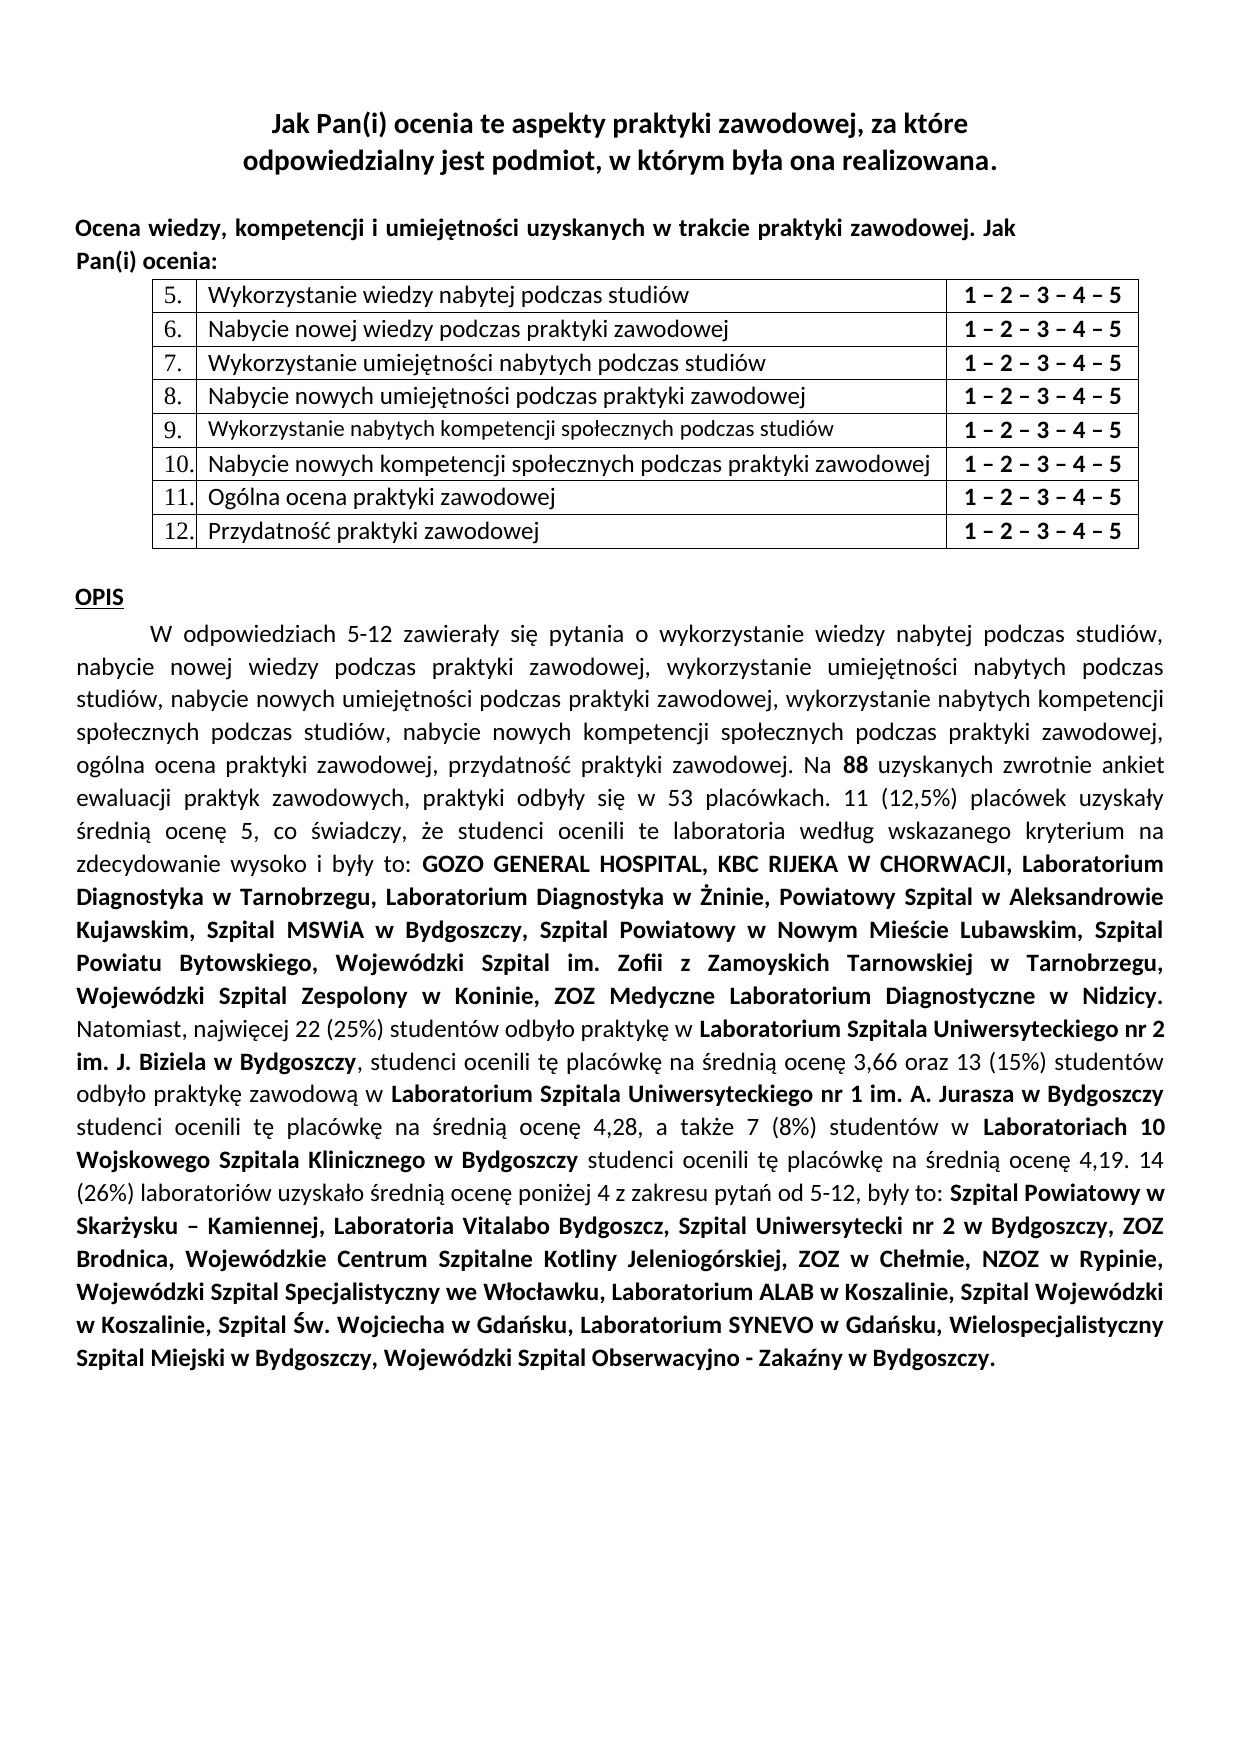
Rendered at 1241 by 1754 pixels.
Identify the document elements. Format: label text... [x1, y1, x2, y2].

table_cell 1 – 2 – 3 – 4 – 5 [947, 313, 1138, 346]
table_cell [153, 313, 196, 346]
table_header 1 – 2 – 3 – 4 – 5 [947, 280, 1138, 312]
table_cell 1 – 2 – 3 – 4 – 5 [947, 380, 1138, 413]
table_cell Wykorzystanie nabytych kompetencji społecznych podczas studiów [197, 414, 946, 447]
table_cell Nabycie nowych kompetencji społecznych podczas praktyki zawodowej [197, 448, 946, 480]
table_cell [153, 448, 196, 480]
table_header Wykorzystanie wiedzy nabytej podczas studiów [197, 280, 946, 312]
table_header [153, 280, 196, 312]
table_cell Nabycie nowej wiedzy podczas praktyki zawodowej [197, 313, 946, 346]
table_cell Ogólna ocena praktyki zawodowej [197, 481, 946, 514]
table_cell 1 – 2 – 3 – 4 – 5 [947, 515, 1138, 548]
table_cell [153, 515, 196, 548]
table_cell [153, 347, 196, 379]
text OPIS [75, 582, 1169, 612]
table_cell Wykorzystanie umiejętności nabytych podczas studiów [197, 347, 946, 379]
table_cell [153, 414, 196, 447]
table_cell [153, 481, 196, 514]
table_cell 1 – 2 – 3 – 4 – 5 [947, 481, 1138, 514]
table_cell Nabycie nowych umiejętności podczas praktyki zawodowej [197, 380, 946, 413]
table_cell [153, 380, 196, 413]
text W odpowiedziach 5-12 zawierały się pytania o wykorzystanie wiedzy nabytej podczas studiów, nabycie nowej wiedzy podczas praktyki zawodowej, wykorzystanie umiejętności nabytych podczas studiów, nabycie nowych umiejętności podczas praktyki zawodowej, wykorzystanie nabytych kompetencji społecznych podczas studiów, nabycie nowych kompetencji społecznych podczas praktyki zawodowej, ogólna ocena praktyki zawodowej, przydatność praktyki zawodowej. Na 88 uzyskanych zwrotnie ankiet ewaluacji praktyk zawodowych, praktyki odbyły się w 53 placówkach. 11 (12,5%) placówek uzyskały średnią ocenę 5, co świadczy, że studenci ocenili te laboratoria według wskazanego kryterium na zdecydowanie wysoko i były to: GOZO GENERAL HOSPITAL, KBC RIJEKA W CHORWACJI, Laboratorium Diagnostyka w Tarnobrzegu, Laboratorium Diagnostyka w Żninie, Powiatowy Szpital w Aleksandrowie Kujawskim, Szpital MSWiA w Bydgoszczy, Szpital Powiatowy w Nowym Mieście Lubawskim, Szpital Powiatu Bytowskiego, Wojewódzki Szpital im. Zofii z Zamoyskich Tarnowskiej w Tarnobrzegu, Wojewódzki Szpital Zespolony w Koninie, ZOZ Medyczne Laboratorium Diagnostyczne w Nidzicy. Natomiast, najwięcej 22 (25%) studentów odbyło praktykę w Laboratorium Szpitala Uniwersyteckiego nr 2 im. J. Biziela w Bydgoszczy, studenci ocenili tę placówkę na średnią ocenę 3,66 oraz 13 (15%) studentów odbyło praktykę zawodową w Laboratorium Szpitala Uniwersyteckiego nr 1 im. A. Jurasza w Bydgoszczy studenci ocenili tę placówkę na średnią ocenę 4,28, a także 7 (8%) studentów w Laboratoriach 10 Wojskowego Szpitala Klinicznego w Bydgoszczy studenci ocenili tę placówkę na średnią ocenę 4,19. 14 (26%) laboratoriów uzyskało średnią ocenę poniżej 4 z zakresu pytań od 5-12, były to: Szpital Powiatowy w Skarżysku – Kamiennej, Laboratoria Vitalabo Bydgoszcz, Szpital Uniwersytecki nr 2 w Bydgoszczy, ZOZ Brodnica, Wojewódzkie Centrum Szpitalne Kotliny Jeleniogórskiej, ZOZ w Chełmie, NZOZ w Rypinie, Wojewódzki Szpital Specjalistyczny we Włocławku, Laboratorium ALAB w Koszalinie, Szpital Wojewódzki w Koszalinie, Szpital Św. Wojciecha w Gdańsku, Laboratorium SYNEVO w Gdańsku, Wielospecjalistyczny Szpital Miejski w Bydgoszczy, Wojewódzki Szpital Obserwacyjno - Zakaźny w Bydgoszczy. [75, 618, 1165, 1372]
table_cell Przydatność praktyki zawodowej [197, 515, 946, 548]
table_cell 1 – 2 – 3 – 4 – 5 [947, 414, 1138, 447]
table_cell 1 – 2 – 3 – 4 – 5 [947, 448, 1138, 480]
table_cell 1 – 2 – 3 – 4 – 5 [947, 347, 1138, 379]
text Jak Pan(i) ocenia te aspekty praktyki zawodowej, za które odpowiedzialny jest podmiot, w którym była ona realizowana. [223, 105, 1017, 177]
text Ocena wiedzy, kompetencji i umiejętności uzyskanych w trakcie praktyki zawodowej. Jak Pan(i) ocenia: [75, 213, 1017, 276]
